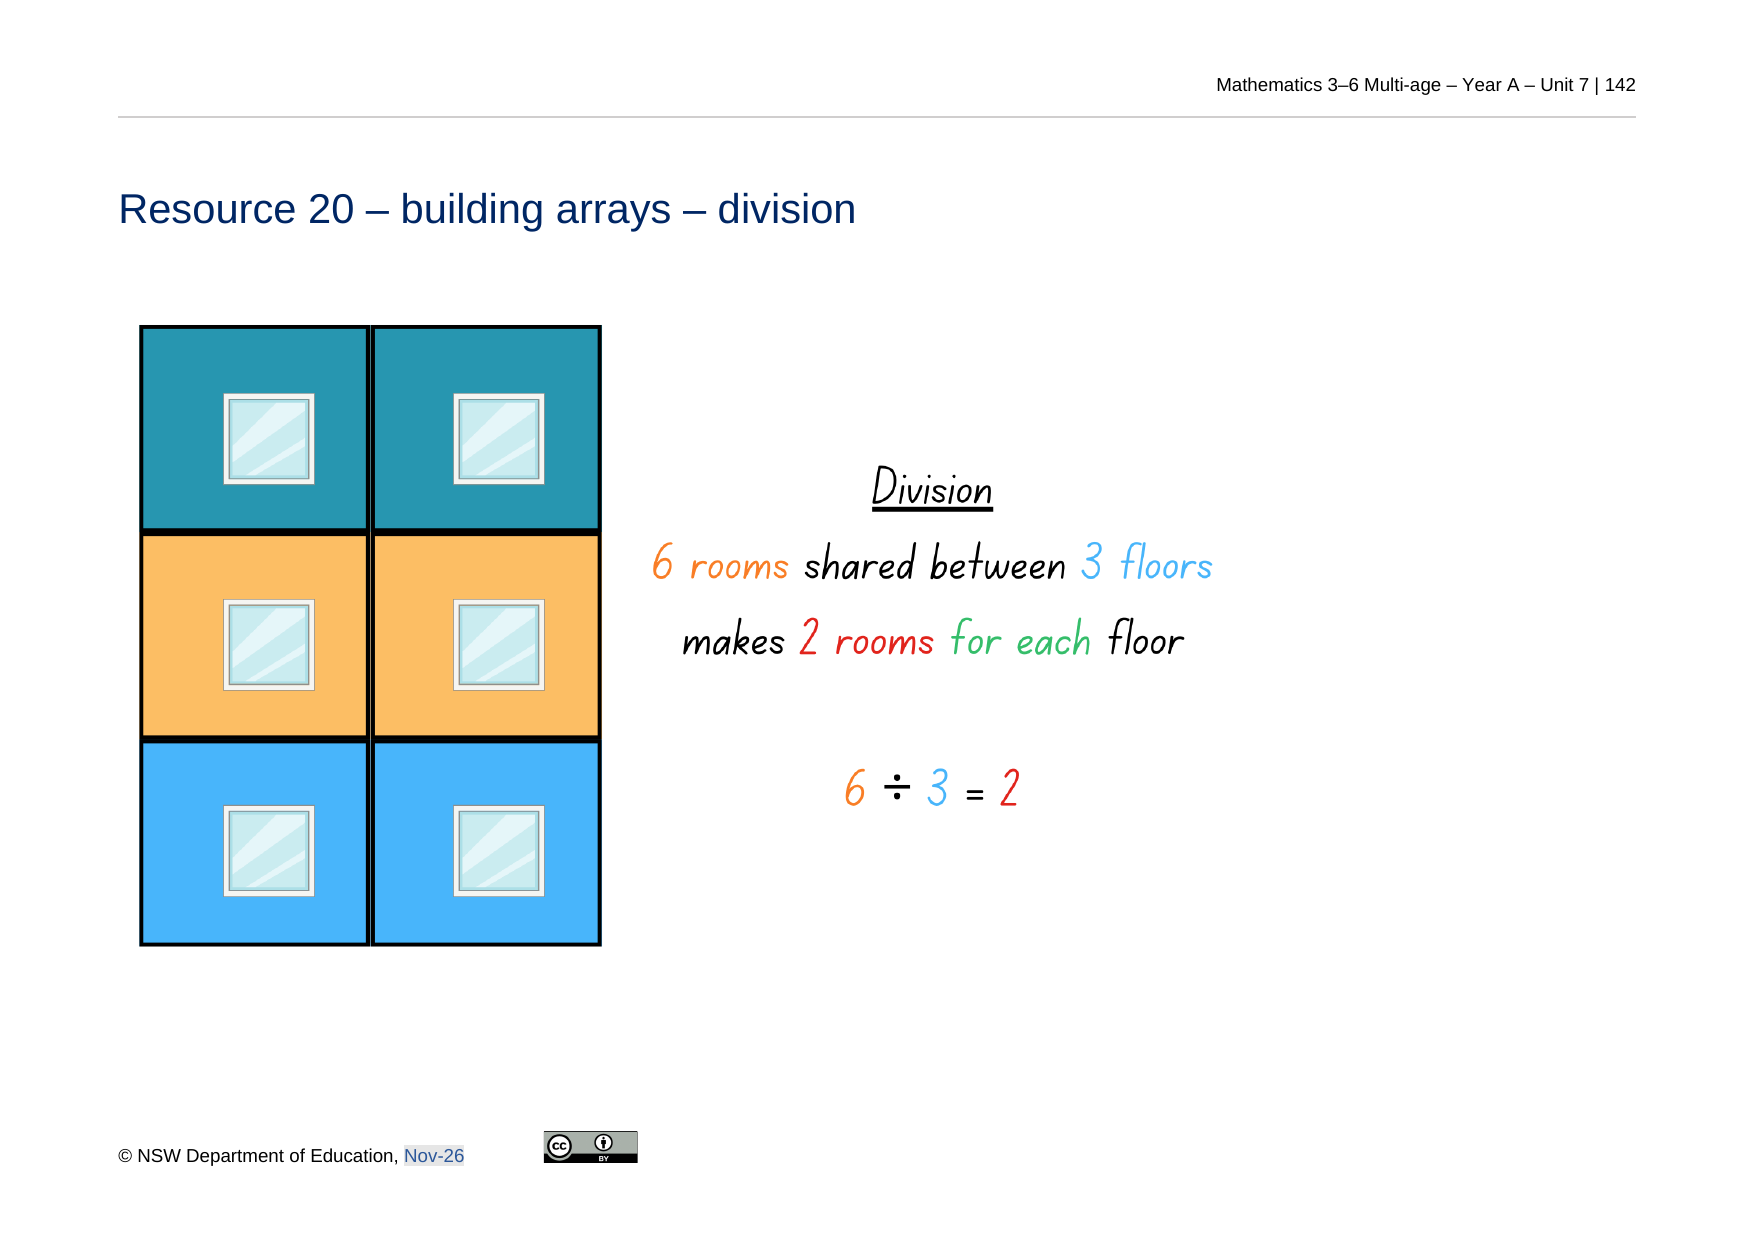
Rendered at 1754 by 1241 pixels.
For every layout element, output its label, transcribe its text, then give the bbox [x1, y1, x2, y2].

picture [543, 1131, 638, 1163]
subtitle Resource 20 – building arrays – division [118, 184, 1636, 232]
picture [118, 293, 1244, 1013]
